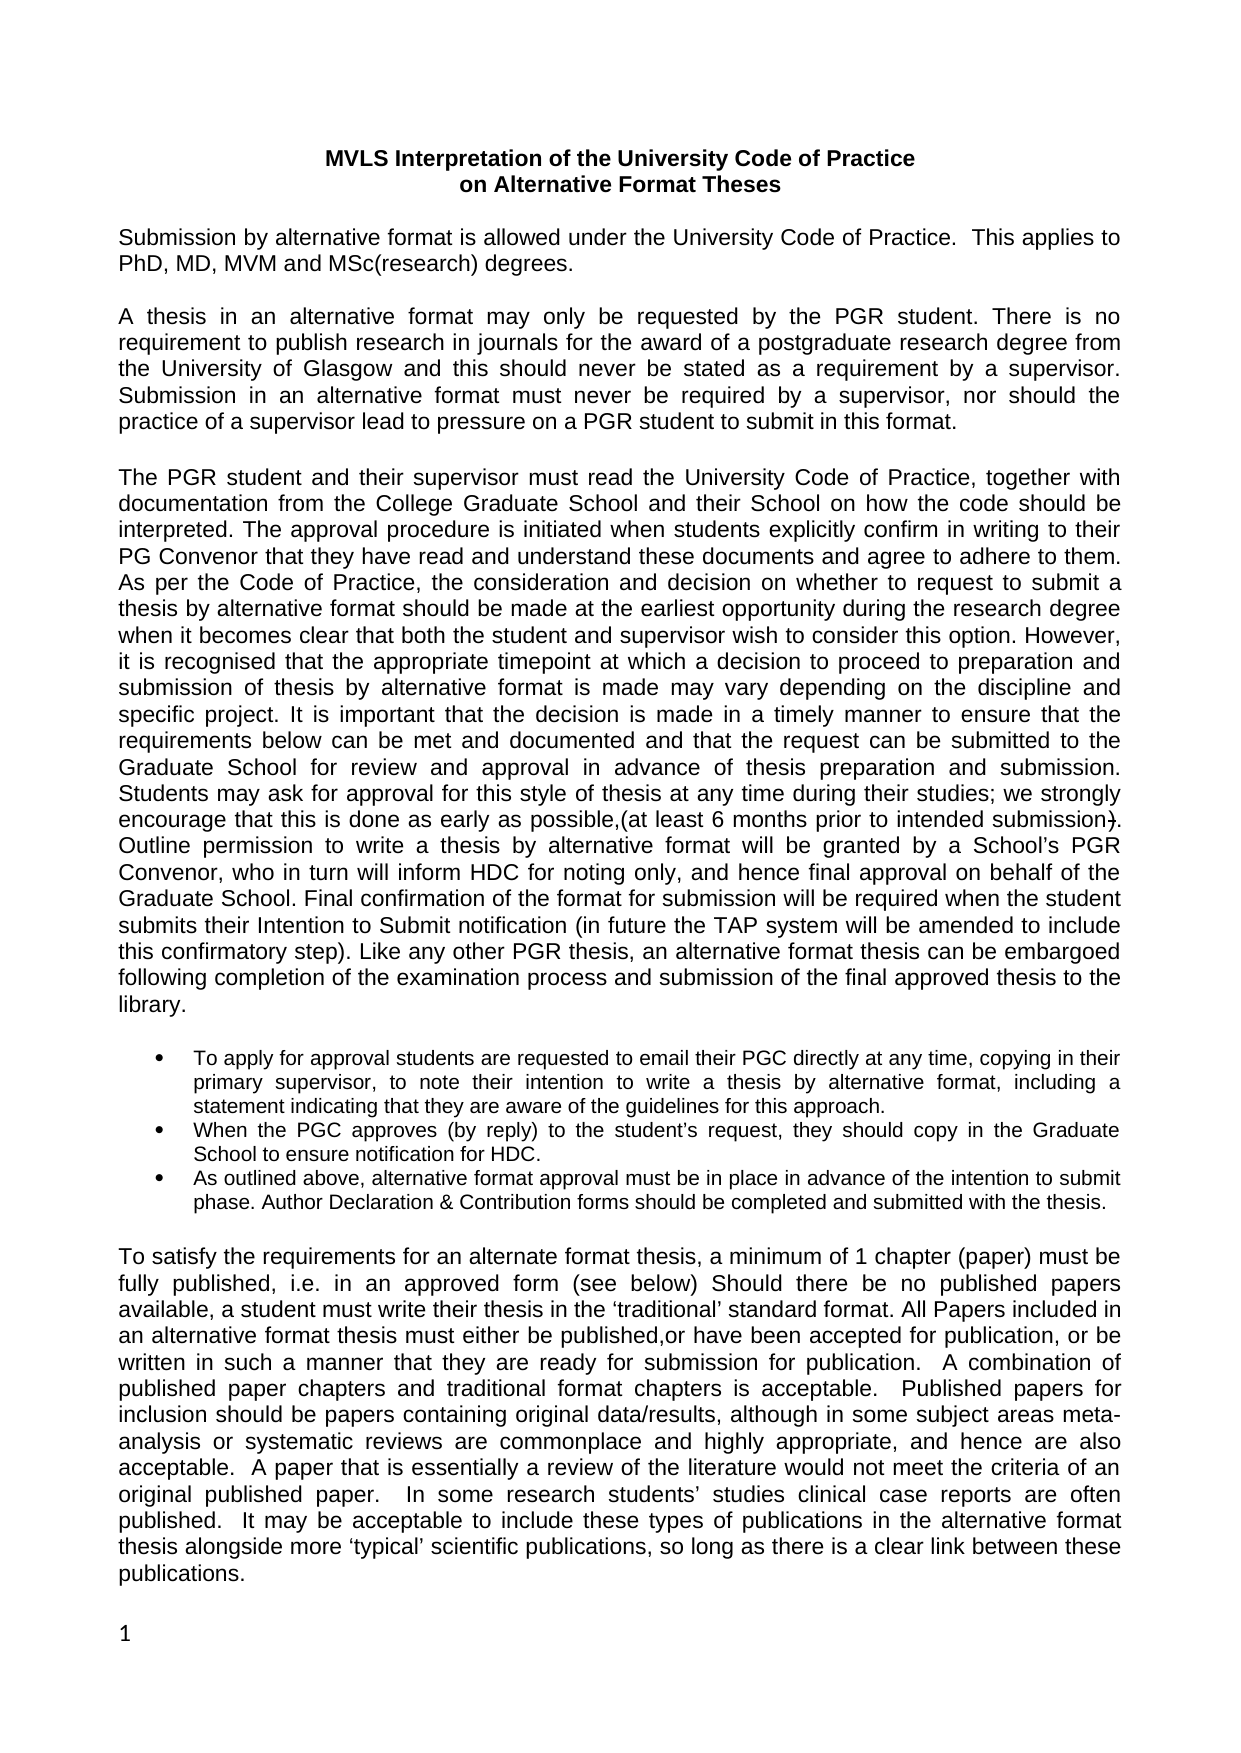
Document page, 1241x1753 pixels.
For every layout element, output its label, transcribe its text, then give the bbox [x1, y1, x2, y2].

text on Alternative Format Theses [118, 171, 1122, 197]
list To apply for approval students are requested to email their PGC directly at any time, copying in their primary supervisor, to note their intention to write a thesis by alternative format, including a statement indicating that they are aware of the guidelines for this approach. [156, 1046, 1122, 1118]
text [118, 1302, 1122, 1592]
list When the PGC approves (by reply) to the student’s request, they should copy in the Graduate School to ensure notification for HDC. [156, 1147, 1122, 1195]
text The PGR student and their supervisor must read the University Code of Practice, together with documentation from the College Graduate School and their School on how the code should be interpreted. The approval procedure is initiated when students explicitly confirm in writing to their PG Convenor that they have read and understand these documents and agree to adhere to them. As per the Code of Practice, the consideration and decision on whether to request to submit a thesis by alternative format should be made at the earliest opportunity during the research degree when it becomes clear that both the student and supervisor wish to consider this option. However, it is recognised that the appropriate timepoint at which a decision to proceed to preparation and submission of thesis by alternative format is made may vary depending on the discipline and specific project. It is important that the decision is made in a timely manner to ensure that the requirements below can be met and documented and that the request can be submitted to the Graduate School for review and approval in advance of thesis preparation and submission. Students may ask for approval for this style of thesis at any time during their studies; we strongly encourage that this is done as early as possible,(at least 6 months prior to intended submission). Outline permission to write a thesis by alternative format will be granted by a School’s PGR Convenor, who in turn will inform HDC for noting only, and hence final approval on behalf of the Graduate School. Final confirmation of the format for submission will be required when the student submits their Intention to Submit notification (in future the TAP system will be amended to include this confirmatory step). Like any other PGR thesis, an alternative format thesis can be embargoed following completion of the examination process and submission of the final approved thesis to the library. [118, 463, 1122, 1017]
list As outlined above, alternative format approval must be in place in advance of the intention to submit phase. Author Declaration & Contribution forms should be completed and submitted with the thesis. [156, 1224, 1122, 1272]
text A thesis in an alternative format may only be requested by the PGR student. There is no requirement to publish research in journals for the award of a postgraduate research degree from the University of Glasgow and this should never be stated as a requirement by a supervisor. Submission in an alternative format must never be required by a supervisor, nor should the practice of a supervisor lead to pressure on a PGR student to submit in this format. [118, 303, 1122, 434]
text Submission by alternative format is allowed under the University Code of Practice. This applies to PhD, MD, MVM and MSc(research) degrees. [118, 223, 1122, 276]
text MVLS Interpretation of the University Code of Practice [118, 144, 1122, 171]
